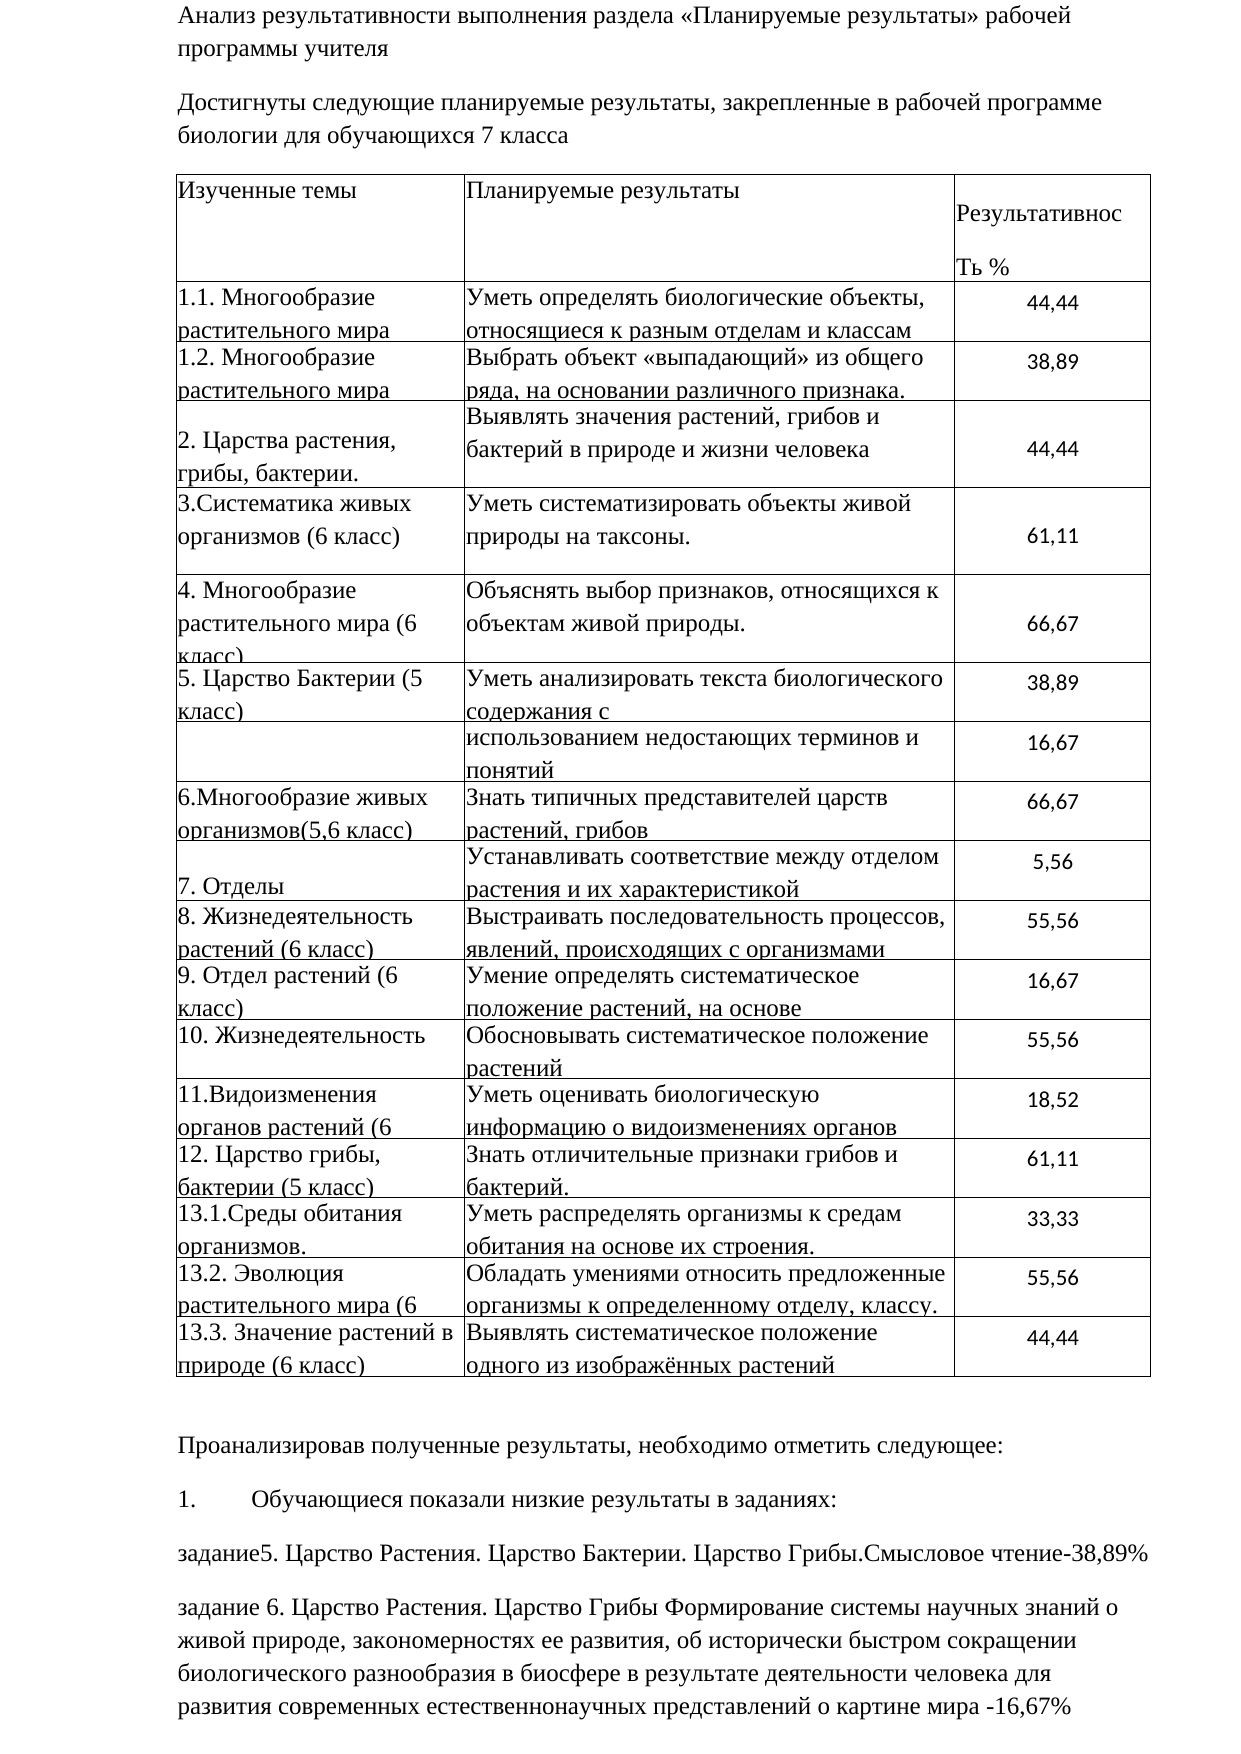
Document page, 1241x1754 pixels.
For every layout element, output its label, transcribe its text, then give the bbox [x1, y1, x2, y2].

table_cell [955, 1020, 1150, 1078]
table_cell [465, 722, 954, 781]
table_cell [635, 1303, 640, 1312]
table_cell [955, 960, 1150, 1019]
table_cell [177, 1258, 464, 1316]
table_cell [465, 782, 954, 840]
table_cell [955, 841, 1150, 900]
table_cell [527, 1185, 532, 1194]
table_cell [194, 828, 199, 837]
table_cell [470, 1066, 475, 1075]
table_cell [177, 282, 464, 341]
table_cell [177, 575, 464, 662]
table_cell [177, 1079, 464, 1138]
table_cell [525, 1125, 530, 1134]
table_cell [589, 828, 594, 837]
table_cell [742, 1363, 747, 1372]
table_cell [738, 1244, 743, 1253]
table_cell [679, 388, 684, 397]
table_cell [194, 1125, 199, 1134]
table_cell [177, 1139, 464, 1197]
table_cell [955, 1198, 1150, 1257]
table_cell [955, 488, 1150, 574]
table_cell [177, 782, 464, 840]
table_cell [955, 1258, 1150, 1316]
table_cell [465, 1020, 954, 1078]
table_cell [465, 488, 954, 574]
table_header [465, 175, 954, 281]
text Проанализировав полученные результаты, необходимо отметить следующее: [177, 1430, 1152, 1459]
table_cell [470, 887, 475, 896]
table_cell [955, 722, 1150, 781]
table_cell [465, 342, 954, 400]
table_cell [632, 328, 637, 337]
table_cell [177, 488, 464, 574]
text Анализ результативности выполнения раздела «Планируемые результаты» рабочей программы учителя [177, 0, 1152, 62]
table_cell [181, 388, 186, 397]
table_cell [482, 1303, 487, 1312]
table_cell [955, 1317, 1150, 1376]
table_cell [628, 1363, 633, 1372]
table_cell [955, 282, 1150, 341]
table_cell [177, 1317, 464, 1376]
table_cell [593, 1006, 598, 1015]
text задание 6. Царство Растения. Царство Грибы Формирование системы научных знаний о живой природе, закономерностях ее развития, об исторически быстром сокращении биологического разнообразия в биосфере в результате деятельности человека для развития современных естественнонаучных представлений о картине мира -16,67% [177, 1592, 1152, 1720]
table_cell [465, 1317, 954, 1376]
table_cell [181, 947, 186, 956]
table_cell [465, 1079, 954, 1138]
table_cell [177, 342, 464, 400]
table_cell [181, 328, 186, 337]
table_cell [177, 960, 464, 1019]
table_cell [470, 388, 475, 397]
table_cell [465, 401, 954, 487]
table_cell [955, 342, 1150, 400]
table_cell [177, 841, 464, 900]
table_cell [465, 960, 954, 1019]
text Достигнуты следующие планируемые результаты, закрепленные в рабочей программе биологии для обучающихся 7 класса [177, 87, 1152, 149]
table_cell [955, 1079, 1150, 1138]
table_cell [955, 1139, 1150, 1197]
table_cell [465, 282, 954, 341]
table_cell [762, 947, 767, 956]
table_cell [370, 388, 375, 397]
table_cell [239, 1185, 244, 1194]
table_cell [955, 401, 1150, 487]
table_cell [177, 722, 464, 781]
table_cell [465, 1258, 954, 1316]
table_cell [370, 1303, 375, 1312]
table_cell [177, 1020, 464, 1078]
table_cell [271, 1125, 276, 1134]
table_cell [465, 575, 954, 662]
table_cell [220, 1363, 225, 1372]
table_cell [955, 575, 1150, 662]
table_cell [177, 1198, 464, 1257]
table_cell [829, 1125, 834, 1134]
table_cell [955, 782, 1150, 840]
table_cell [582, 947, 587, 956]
text задание5. Царство Растения. Царство Бактерии. Царство Грибы.Смысловое чтение-38,89% [177, 1538, 1152, 1567]
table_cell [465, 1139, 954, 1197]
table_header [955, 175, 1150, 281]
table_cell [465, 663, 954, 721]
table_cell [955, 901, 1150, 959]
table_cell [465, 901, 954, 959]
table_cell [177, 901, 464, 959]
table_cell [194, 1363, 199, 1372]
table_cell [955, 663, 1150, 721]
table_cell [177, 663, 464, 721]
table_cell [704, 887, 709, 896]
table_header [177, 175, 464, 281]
text 1. Обучающиеся показали низкие результаты в заданиях: [177, 1484, 1152, 1513]
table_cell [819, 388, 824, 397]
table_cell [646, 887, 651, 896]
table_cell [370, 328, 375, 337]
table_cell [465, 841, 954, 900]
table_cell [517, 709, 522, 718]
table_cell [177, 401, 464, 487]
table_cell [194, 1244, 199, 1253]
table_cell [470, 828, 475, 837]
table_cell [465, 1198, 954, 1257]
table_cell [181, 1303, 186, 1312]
